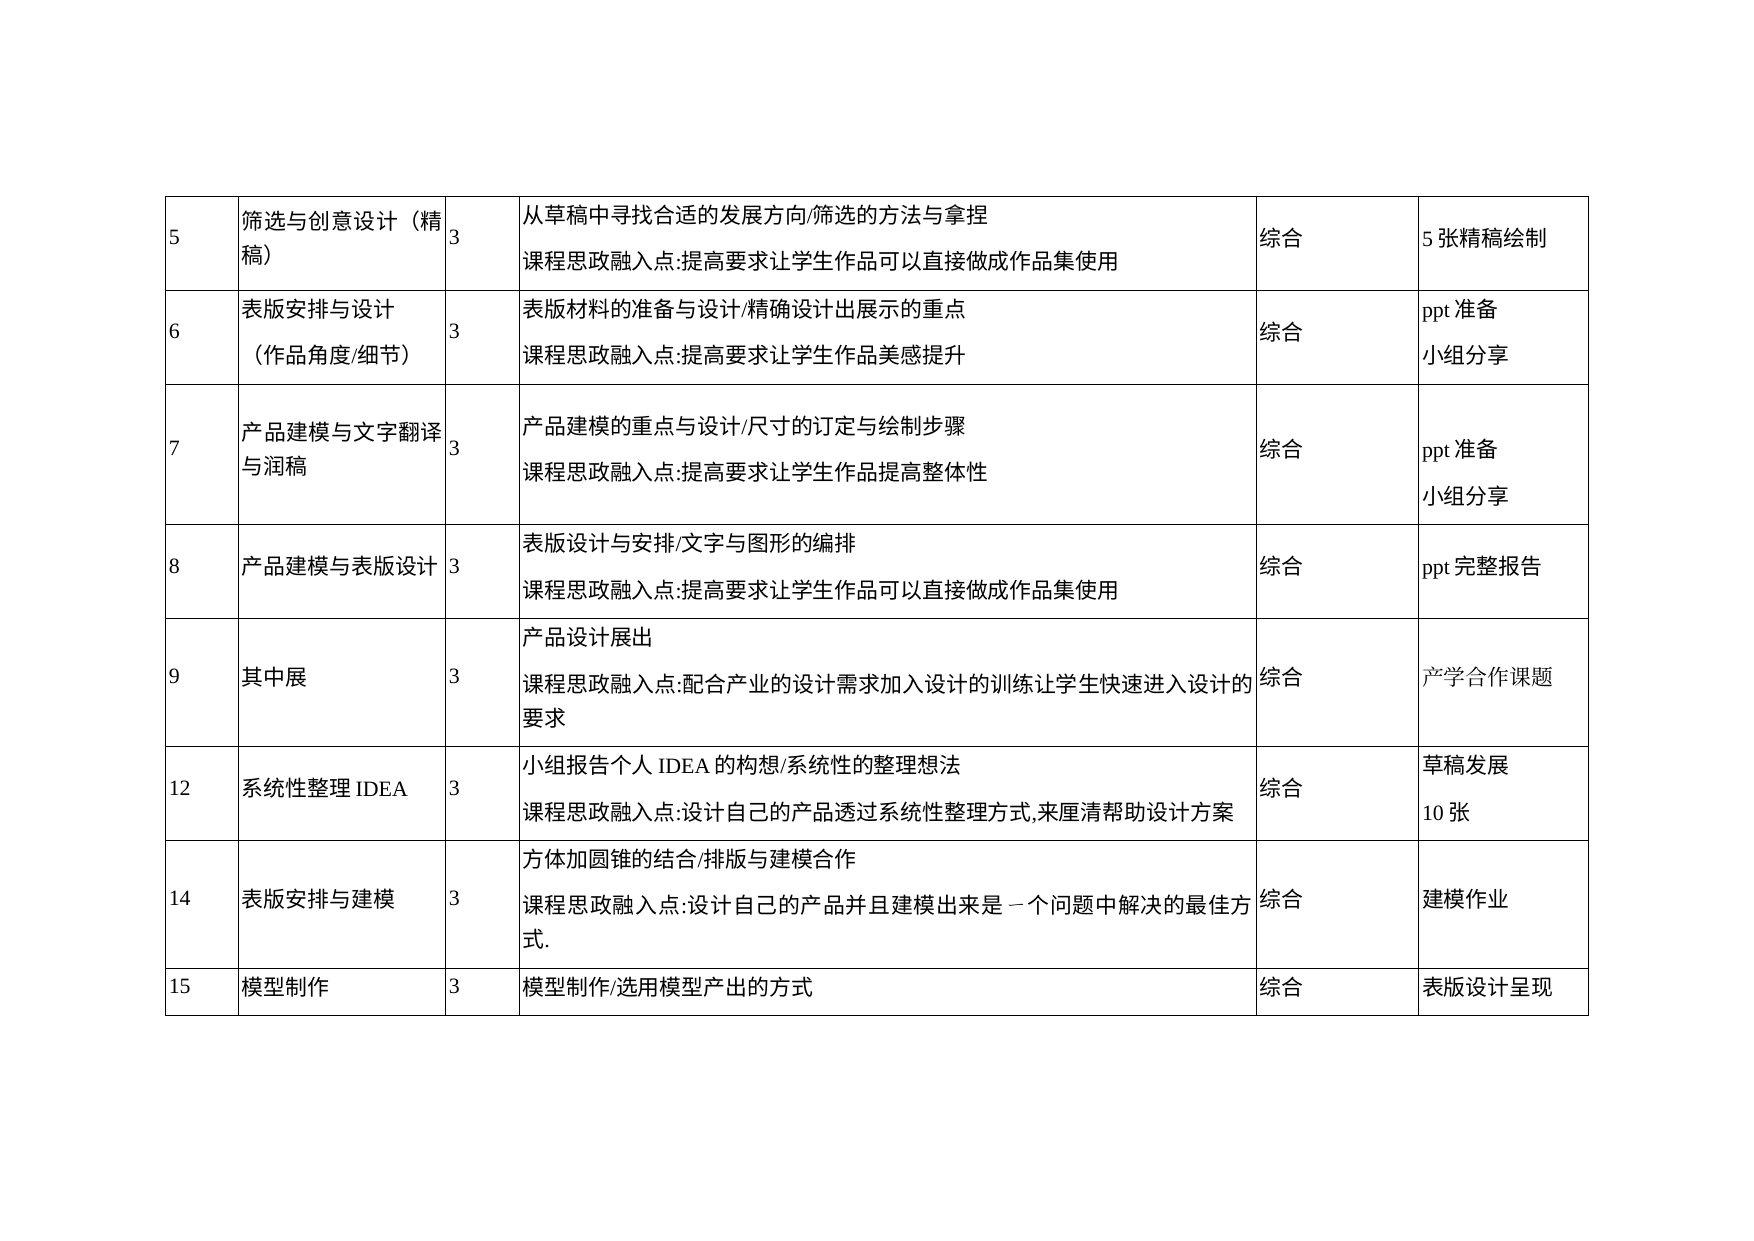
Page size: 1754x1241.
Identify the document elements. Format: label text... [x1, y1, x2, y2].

table_cell 7 [166, 385, 238, 524]
table_cell 综合 [1257, 197, 1418, 289]
table_cell 小组报告个人IDEA的构想/系统性的整理想法 课程思政融入点:设计自己的产品透过系统性整理方式,来厘清帮助设计方案 [520, 747, 1256, 840]
table_cell ppt准备 小组分享 [1419, 291, 1588, 383]
table_cell 综合 [1257, 291, 1418, 383]
table_cell 综合 [1257, 619, 1418, 746]
table_cell 从草稿中寻找合适的发展方向/筛选的方法与拿捏 课程思政融入点:提高要求让学生作品可以直接做成作品集使用 [520, 197, 1256, 289]
table_cell 综合 [1257, 747, 1418, 840]
table_cell 3 [446, 385, 519, 524]
table_cell 5张精稿绘制 [1419, 197, 1588, 289]
table_cell ppt准备 小组分享 [1419, 385, 1588, 524]
table_cell 产品建模与文字翻译与润稿 [239, 385, 445, 524]
table_cell 产品建模的重点与设计/尺寸的订定与绘制步骤 课程思政融入点:提高要求让学生作品提高整体性 [520, 385, 1256, 524]
table_cell 产学合作课题 [1419, 619, 1588, 746]
table_cell 草稿发展 10张 [1419, 747, 1588, 840]
table_cell 筛选与创意设计（精稿） [239, 197, 445, 289]
table_cell 模型制作 [239, 969, 445, 1015]
table_cell 其中展 [239, 619, 445, 746]
table_cell 3 [446, 525, 519, 618]
table_cell 综合 [1257, 385, 1418, 524]
table_cell 表版安排与建模 [239, 841, 445, 968]
table_cell 3 [446, 841, 519, 968]
table_cell 产品设计展出 课程思政融入点:配合产业的设计需求加入设计的训练让学生快速进入设计的要求 [520, 619, 1256, 746]
table_cell 12 [166, 747, 238, 840]
table_cell 3 [446, 619, 519, 746]
table_cell 6 [166, 291, 238, 383]
table_cell 产品建模与表版设计 [239, 525, 445, 618]
table_cell 3 [446, 969, 519, 1015]
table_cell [520, 969, 1256, 1015]
table_cell 8 [166, 525, 238, 618]
table_cell 15 [166, 969, 238, 1015]
table_cell 3 [446, 747, 519, 840]
table_cell 表版材料的准备与设计/精确设计出展示的重点 课程思政融入点:提高要求让学生作品美感提升 [520, 291, 1256, 383]
table_cell 3 [446, 291, 519, 383]
table_cell 表版安排与设计 （作品角度/细节） [239, 291, 445, 383]
table_cell 9 [166, 619, 238, 746]
table_cell 方体加圆锥的结合/排版与建模合作 课程思政融入点:设计自己的产品并且建模出来是ㄧ个问题中解决的最佳方式. [520, 841, 1256, 968]
table_cell ppt完整报告 [1419, 525, 1588, 618]
table_cell 5 [166, 197, 238, 289]
table_cell 表版设计呈现 [1419, 969, 1588, 1015]
table_cell 综合 [1257, 969, 1418, 1015]
table_cell 14 [166, 841, 238, 968]
table_cell 综合 [1257, 525, 1418, 618]
table_cell 表版设计与安排/文字与图形的编排 课程思政融入点:提高要求让学生作品可以直接做成作品集使用 [520, 525, 1256, 618]
table_cell 3 [446, 197, 519, 289]
table_cell 建模作业 [1419, 841, 1588, 968]
table_cell 系统性整理IDEA [239, 747, 445, 840]
table_cell 综合 [1257, 841, 1418, 968]
